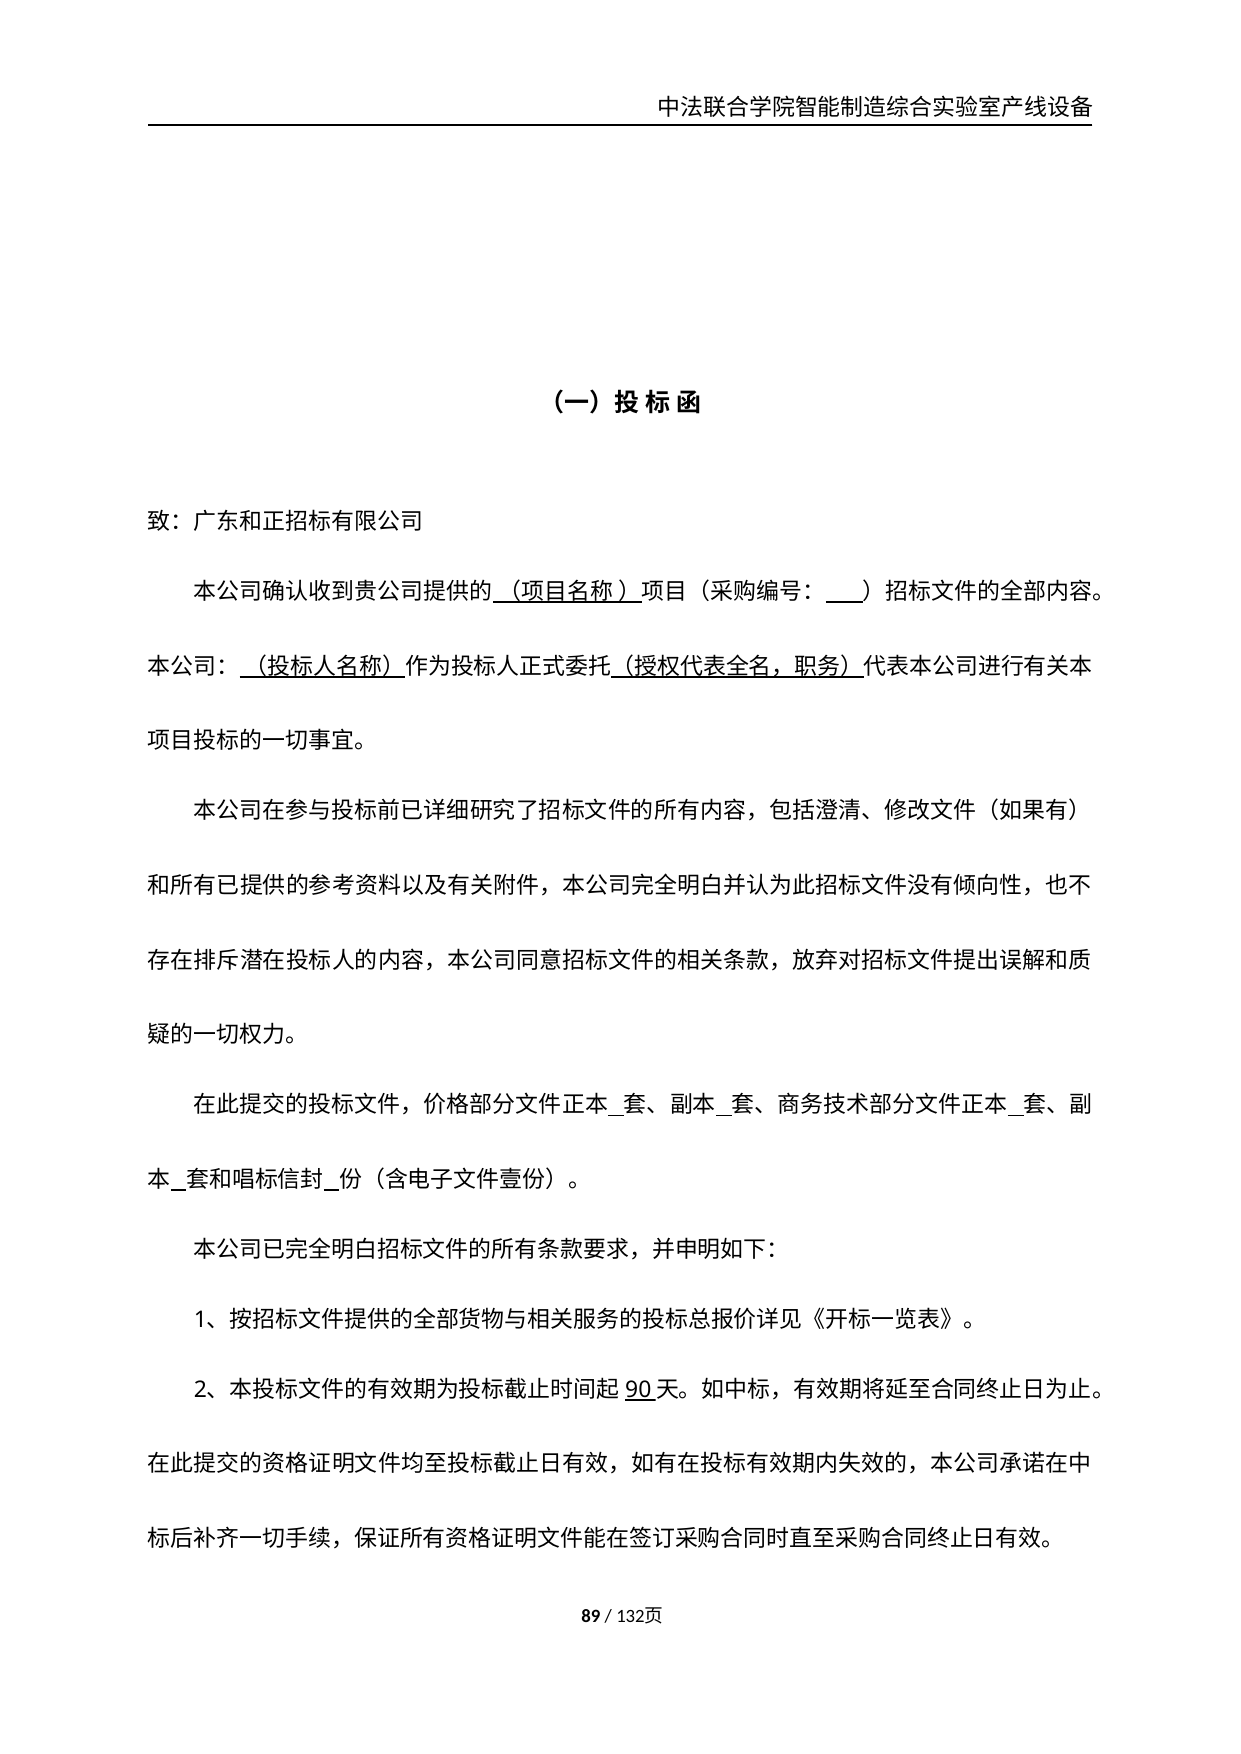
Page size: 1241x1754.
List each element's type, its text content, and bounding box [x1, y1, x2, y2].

text 2、本投标文件的有效期为投标截止时间起90天。如中标，有效期将延至合同终止日为止。在此提交的资格证明文件均至投标截止日有效，如有在投标有效期内失效的，本公司承诺在中标后补齐一切手续，保证所有资格证明文件能在签订采购合同时直至采购合同终止日有效。 [148, 1355, 1092, 1569]
text 在此提交的投标文件，价格部分文件正本 套、副本 套、商务技术部分文件正本 套、副本 套和唱标信封 份（含电子文件壹份）。 [148, 1070, 1092, 1210]
text 本公司已完全明白招标文件的所有条款要求，并申明如下： [148, 1215, 1092, 1280]
text 1、按招标文件提供的全部货物与相关服务的投标总报价详见《开标一览表》。 [148, 1285, 1092, 1350]
text 本公司确认收到贵公司提供的 （项目名称 ）项目（采购编号： ）招标文件的全部内容。本公司： （投标人名称）作为投标人正式委托（授权代表全名，职务）代表本公司进行有关本项目投标的一切事宜。 [148, 557, 1092, 771]
text 本公司在参与投标前已详细研究了招标文件的所有内容，包括澄清、修改文件（如果有）和所有已提供的参考资料以及有关附件，本公司完全明白并认为此招标文件没有倾向性，也不存在排斥潜在投标人的内容，本公司同意招标文件的相关条款，放弃对招标文件提出误解和质疑的一切权力。 [148, 776, 1092, 1065]
text 致：广东和正招标有限公司 [148, 487, 1092, 552]
subtitle （一）投 标 函 [148, 368, 1092, 433]
